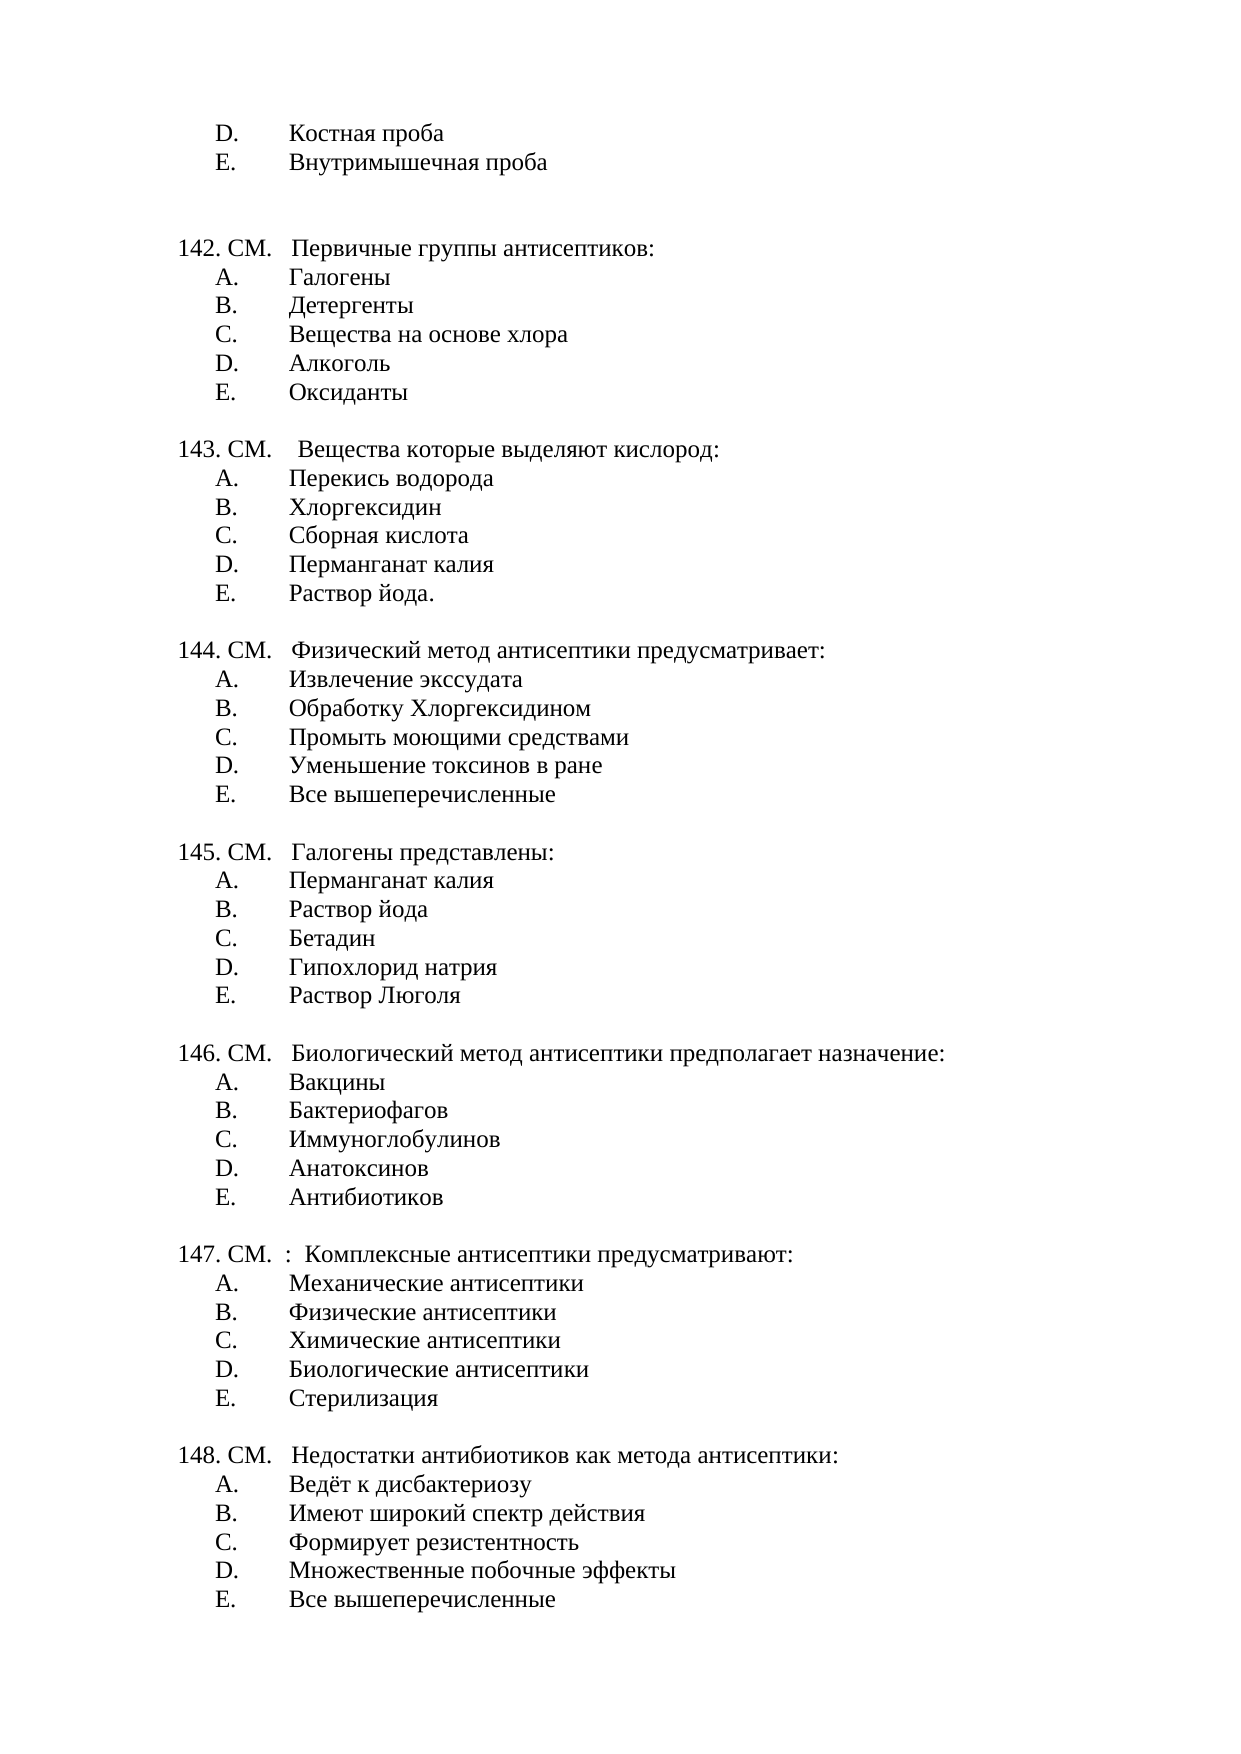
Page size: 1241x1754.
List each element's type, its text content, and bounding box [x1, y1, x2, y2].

list Бетадин [215, 923, 1152, 952]
list Внутримышечная проба [215, 147, 1152, 176]
list Извлечение экссудата [215, 664, 1152, 693]
list Перманганат калия [215, 549, 1152, 578]
list Галогены [215, 262, 1152, 291]
text 144. CM. Физический метод антисептики предусматривает: [177, 636, 1152, 664]
list Физические антисептики [215, 1297, 1152, 1326]
list Антибиотиков [215, 1182, 1152, 1211]
list Раствор йода. [215, 578, 1152, 607]
list Промыть моющими средствами [215, 722, 1152, 751]
list Ведёт к дисбактериозу [215, 1469, 1152, 1498]
list Все вышеперечисленные [215, 779, 1152, 808]
text 143. CM. Вещества которые выделяют кислород: [177, 434, 1152, 463]
list Все вышеперечисленные [215, 1584, 1152, 1613]
list Детергенты [215, 291, 1152, 319]
list Перманганат калия [215, 866, 1152, 894]
list Иммуноглобулинов [215, 1124, 1152, 1153]
list Гипохлорид натрия [215, 952, 1152, 981]
list Сборная кислота [215, 521, 1152, 549]
list Стерилизация [215, 1383, 1152, 1412]
list Бактериофагов [215, 1096, 1152, 1124]
text 147. CM. : Комплексные антисептики предусматривают: [177, 1239, 1152, 1268]
list Механические антисептики [215, 1268, 1152, 1297]
list Формирует резистентность [215, 1527, 1152, 1556]
list Вакцины [215, 1067, 1152, 1096]
text 146. CM. Биологический метод антисептики предполагает назначение: [177, 1038, 1152, 1067]
list Оксиданты [215, 377, 1152, 406]
list Биологические антисептики [215, 1354, 1152, 1383]
list Хлоргексидин [215, 492, 1152, 521]
list Перекись водорода [215, 463, 1152, 492]
list Множественные побочные эффекты [215, 1556, 1152, 1584]
list Раствор йода [215, 894, 1152, 923]
list Химические антисептики [215, 1326, 1152, 1354]
list Алкоголь [215, 348, 1152, 377]
list Вещества на основе хлора [215, 319, 1152, 348]
list Костная проба [215, 118, 1152, 147]
list Обработку Хлоргексидином [215, 693, 1152, 722]
list Анатоксинов [215, 1153, 1152, 1182]
text 142. CM. Первичные группы антисептиков: [177, 233, 1152, 262]
text 145. CM. Галогены представлены: [177, 837, 1152, 866]
list Имеют широкий спектр действия [215, 1498, 1152, 1527]
list Раствор Люголя [215, 981, 1152, 1009]
list Уменьшение токсинов в ране [215, 751, 1152, 779]
text 148. CM. Недостатки антибиотиков как метода антисептики: [177, 1441, 1152, 1469]
